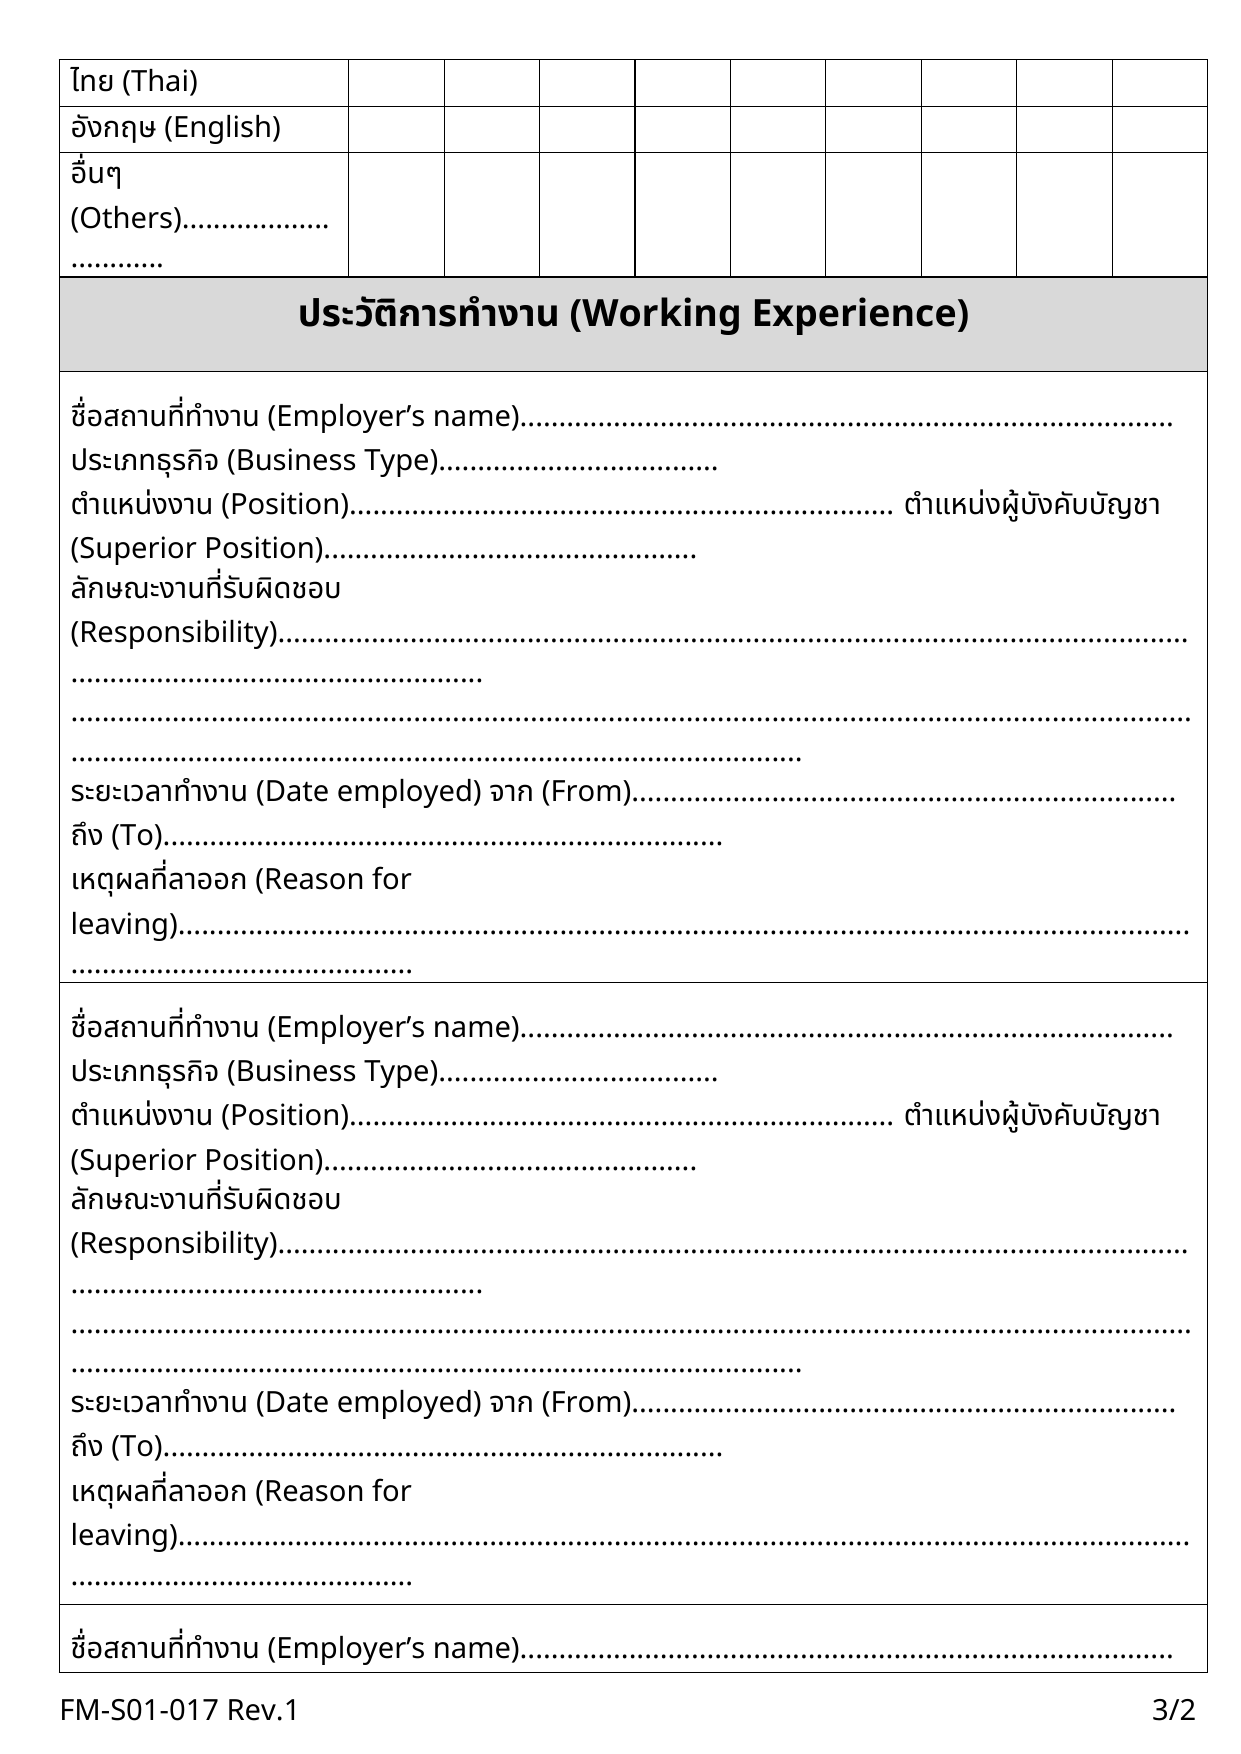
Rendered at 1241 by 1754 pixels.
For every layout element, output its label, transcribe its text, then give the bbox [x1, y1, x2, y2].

table_cell ชื่อสถานที่ทำงาน (Employer’s name).................................................................................... ประเภทธุรกิจ (Business Type).................................... ตำแหน่งงาน (Position)...................................................................... ตำแหน่งผู้บังคับบัญชา (Superior Position)................................................ ลักษณะงานที่รับผิดชอบ (Responsibility).......................................................................................................................................................................... .............................................................................................................................................................................................................................................. ระยะเวลาทำงาน (Date employed) จาก (From)...................................................................... ถึง (To)........................................................................ เหตุผลที่ลาออก (Reason for leaving).............................................................................................................................................................................. [60, 983, 1207, 1604]
table_cell [636, 153, 730, 276]
table_cell [922, 60, 1016, 106]
table_cell ชื่อสถานที่ทำงาน (Employer’s name).................................................................................... ประเภทธุรกิจ (Business Type).................................... ตำแหน่งงาน (Position)...................................................................... ตำแหน่งผู้บังคับบัญชา (Superior Position)................................................ ลักษณะงานที่รับผิดชอบ (Responsibility).......................................................................................................................................................................... .............................................................................................................................................................................................................................................. ระยะเวลาทำงาน (Date employed) จาก (From)...................................................................... ถึง (To)........................................................................ เหตุผลที่ลาออก (Reason for leaving).............................................................................................................................................................................. [60, 372, 1207, 982]
table_cell [826, 107, 921, 152]
table_cell [731, 107, 825, 152]
table_cell [1113, 107, 1207, 152]
table_cell [349, 60, 444, 106]
table_cell [1113, 153, 1207, 276]
table_cell [540, 153, 634, 276]
table_cell [349, 107, 444, 152]
table_cell [636, 60, 730, 106]
table_cell [826, 60, 921, 106]
table_cell [445, 60, 539, 106]
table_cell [60, 1605, 1207, 1672]
table_cell [445, 107, 539, 152]
table_cell ไทย (Thai) [60, 60, 348, 106]
table_cell [540, 107, 634, 152]
table_cell อังกฤษ (English) [60, 107, 348, 152]
table_cell [1017, 153, 1112, 276]
table_cell [445, 153, 539, 276]
table_cell [1017, 60, 1112, 106]
table_cell [636, 107, 730, 152]
table_cell ประวัติการทำงาน (Working Experience) [60, 278, 1207, 371]
table_cell [826, 153, 921, 276]
table_cell [1113, 60, 1207, 106]
table_cell [922, 153, 1016, 276]
table_cell [540, 60, 634, 106]
table_cell [731, 153, 825, 276]
table_cell [349, 153, 444, 276]
table_cell อื่นๆ (Others)............................... [60, 153, 348, 276]
table_cell [1017, 107, 1112, 152]
table_cell [922, 107, 1016, 152]
table_cell [731, 60, 825, 106]
